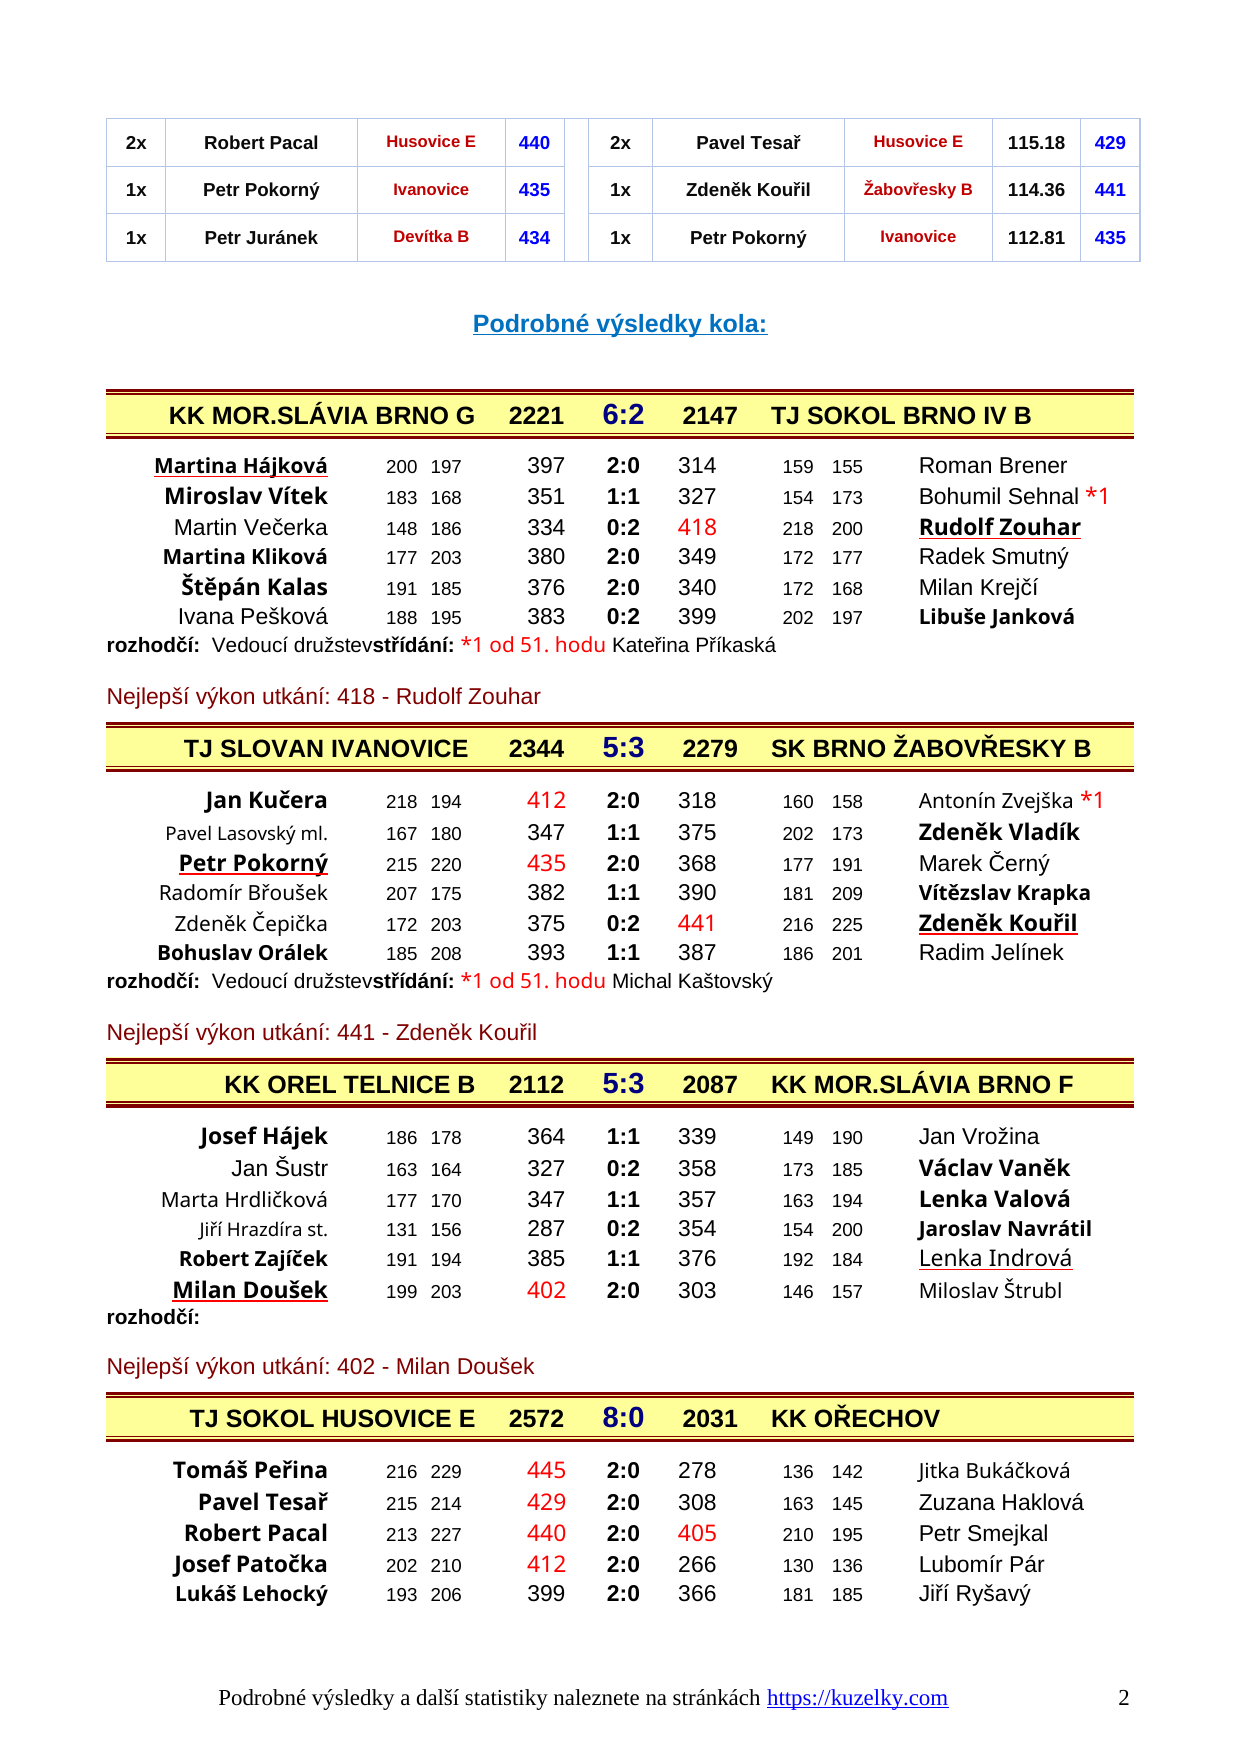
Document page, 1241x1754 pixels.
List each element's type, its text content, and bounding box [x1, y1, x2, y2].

table_cell Petr Pokorný [166, 167, 357, 213]
text Miroslav Vítek 183 168 351 1:1 327 154 173 Bohumil Sehnal *1 [106, 480, 1134, 511]
text Jan Šustr 163 164 327 0:2 358 173 185 Václav Vaněk [106, 1151, 1134, 1183]
table_cell Pavel Tesař [653, 119, 844, 166]
table_cell 1x [589, 167, 652, 213]
text Zdeněk Čepička 172 203 375 0:2 441 216 225 Zdeněk Kouřil [106, 907, 1134, 938]
text Nejlepší výkon utkání: 402 - Milan Doušek [106, 1353, 1134, 1379]
text Nejlepší výkon utkání: 441 - Zdeněk Kouřil [106, 1019, 1134, 1045]
text Martina Hájková 200 197 397 2:0 314 159 155 Roman Brener [106, 451, 1134, 480]
table_cell Ivanovice [358, 167, 505, 213]
table_cell 1x [107, 167, 165, 213]
text TJ Sokol Husovice E 2572 8:0 2031 KK Ořechov [106, 1398, 1134, 1436]
table_cell Zdeněk Kouřil [653, 167, 844, 213]
text Jan Kučera 218 194 412 2:0 318 160 158 Antonín Zvejška *1 [106, 784, 1134, 816]
text Milan Doušek 199 203 402 2:0 303 146 157 Miloslav Štrubl [106, 1274, 1134, 1305]
text rozhodčí: Vedoucí družstevstřídání: *1 od 51. hodu Kateřina Příkaská [106, 630, 1134, 659]
table_cell Petr Pokorný [653, 214, 844, 261]
text Pavel Lasovský ml. 167 180 347 1:1 375 202 173 Zdeněk Vladík [106, 816, 1134, 847]
table_cell 434 [506, 214, 564, 261]
text rozhodčí: [106, 1305, 1134, 1329]
table_cell Husovice E [358, 119, 505, 166]
text Petr Pokorný 215 220 435 2:0 368 177 191 Marek Černý [106, 847, 1134, 878]
text Martin Večerka 148 186 334 0:2 418 218 200 Rudolf Zouhar [106, 511, 1134, 542]
text Tomáš Peřina 216 229 445 2:0 278 136 142 Jitka Bukáčková [106, 1454, 1134, 1486]
table_cell 2x [107, 119, 165, 166]
text Marta Hrdličková 177 170 347 1:1 357 163 194 Lenka Valová [106, 1183, 1134, 1214]
table_cell 115.18 [993, 119, 1080, 166]
table_cell Devítka B [358, 214, 505, 261]
table_cell Husovice E [845, 119, 992, 166]
table_cell 1x [589, 214, 652, 261]
text Ivana Pešková 188 195 383 0:2 399 202 197 Libuše Janková [106, 602, 1134, 630]
table_cell 435 [506, 167, 564, 213]
text KK Mor.Slávia Brno G 2221 6:2 2147 TJ Sokol Brno IV B [106, 395, 1134, 433]
table_cell Robert Pacal [166, 119, 357, 166]
text Josef Hájek 186 178 364 1:1 339 149 190 Jan Vrožina [106, 1120, 1134, 1151]
table_cell Žabovřesky B [845, 167, 992, 213]
text Nejlepší výkon utkání: 418 - Rudolf Zouhar [106, 683, 1134, 709]
table_cell 441 [1081, 167, 1139, 213]
text Martina Kliková 177 203 380 2:0 349 172 177 Radek Smutný [106, 542, 1134, 571]
text Robert Pacal 213 227 440 2:0 405 210 195 Petr Smejkal [106, 1517, 1134, 1548]
table_cell Petr Juránek [166, 214, 357, 261]
table_cell Ivanovice [845, 214, 992, 261]
table_cell 1x [107, 214, 165, 261]
table_cell 2x [589, 119, 652, 166]
text Radomír Břoušek 207 175 382 1:1 390 181 209 Vítězslav Krapka [106, 878, 1134, 907]
text Podrobné výsledky kola: [94, 308, 1145, 337]
table_cell 440 [506, 119, 564, 166]
text TJ Slovan Ivanovice 2344 5:3 2279 SK Brno Žabovřesky B [106, 728, 1134, 766]
text Josef Patočka 202 210 412 2:0 266 130 136 Lubomír Pár [106, 1548, 1134, 1579]
text Jiří Hrazdíra st. 131 156 287 0:2 354 154 200 Jaroslav Navrátil [106, 1214, 1134, 1242]
table_cell 429 [1081, 119, 1139, 166]
text Lukáš Lehocký 193 206 399 2:0 366 181 185 Jiří Ryšavý [106, 1579, 1134, 1608]
text Robert Zajíček 191 194 385 1:1 376 192 184 Lenka Indrová [106, 1242, 1134, 1274]
table_cell 114.36 [993, 167, 1080, 213]
text Štěpán Kalas 191 185 376 2:0 340 172 168 Milan Krejčí [106, 571, 1134, 602]
table_cell 435 [1081, 214, 1139, 261]
text rozhodčí: Vedoucí družstevstřídání: *1 od 51. hodu Michal Kaštovský [106, 966, 1134, 995]
table_cell 112.81 [993, 214, 1080, 261]
text Pavel Tesař 215 214 429 2:0 308 163 145 Zuzana Haklová [106, 1486, 1134, 1517]
text Bohuslav Orálek 185 208 393 1:1 387 186 201 Radim Jelínek [106, 938, 1134, 966]
text KK Orel Telnice B 2112 5:3 2087 KK Mor.Slávia Brno F [106, 1064, 1134, 1101]
